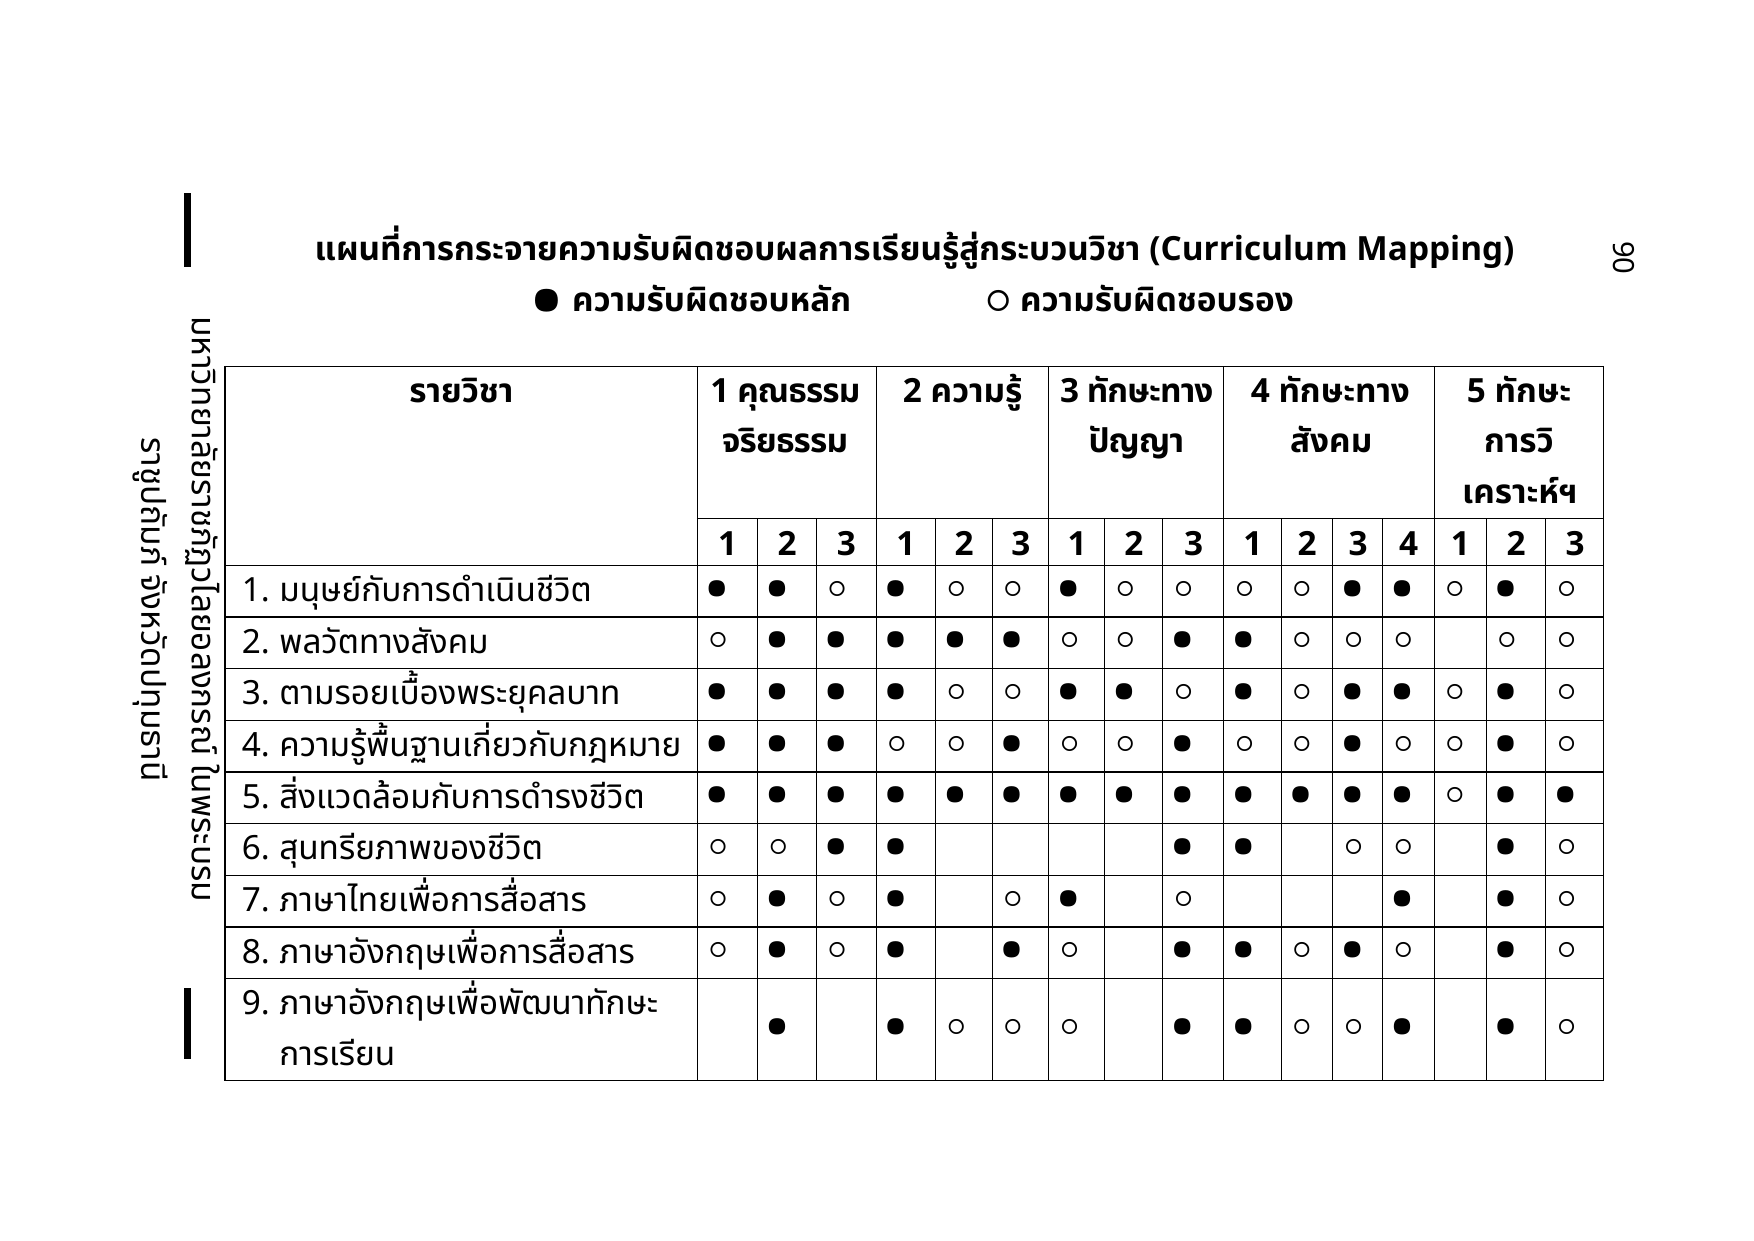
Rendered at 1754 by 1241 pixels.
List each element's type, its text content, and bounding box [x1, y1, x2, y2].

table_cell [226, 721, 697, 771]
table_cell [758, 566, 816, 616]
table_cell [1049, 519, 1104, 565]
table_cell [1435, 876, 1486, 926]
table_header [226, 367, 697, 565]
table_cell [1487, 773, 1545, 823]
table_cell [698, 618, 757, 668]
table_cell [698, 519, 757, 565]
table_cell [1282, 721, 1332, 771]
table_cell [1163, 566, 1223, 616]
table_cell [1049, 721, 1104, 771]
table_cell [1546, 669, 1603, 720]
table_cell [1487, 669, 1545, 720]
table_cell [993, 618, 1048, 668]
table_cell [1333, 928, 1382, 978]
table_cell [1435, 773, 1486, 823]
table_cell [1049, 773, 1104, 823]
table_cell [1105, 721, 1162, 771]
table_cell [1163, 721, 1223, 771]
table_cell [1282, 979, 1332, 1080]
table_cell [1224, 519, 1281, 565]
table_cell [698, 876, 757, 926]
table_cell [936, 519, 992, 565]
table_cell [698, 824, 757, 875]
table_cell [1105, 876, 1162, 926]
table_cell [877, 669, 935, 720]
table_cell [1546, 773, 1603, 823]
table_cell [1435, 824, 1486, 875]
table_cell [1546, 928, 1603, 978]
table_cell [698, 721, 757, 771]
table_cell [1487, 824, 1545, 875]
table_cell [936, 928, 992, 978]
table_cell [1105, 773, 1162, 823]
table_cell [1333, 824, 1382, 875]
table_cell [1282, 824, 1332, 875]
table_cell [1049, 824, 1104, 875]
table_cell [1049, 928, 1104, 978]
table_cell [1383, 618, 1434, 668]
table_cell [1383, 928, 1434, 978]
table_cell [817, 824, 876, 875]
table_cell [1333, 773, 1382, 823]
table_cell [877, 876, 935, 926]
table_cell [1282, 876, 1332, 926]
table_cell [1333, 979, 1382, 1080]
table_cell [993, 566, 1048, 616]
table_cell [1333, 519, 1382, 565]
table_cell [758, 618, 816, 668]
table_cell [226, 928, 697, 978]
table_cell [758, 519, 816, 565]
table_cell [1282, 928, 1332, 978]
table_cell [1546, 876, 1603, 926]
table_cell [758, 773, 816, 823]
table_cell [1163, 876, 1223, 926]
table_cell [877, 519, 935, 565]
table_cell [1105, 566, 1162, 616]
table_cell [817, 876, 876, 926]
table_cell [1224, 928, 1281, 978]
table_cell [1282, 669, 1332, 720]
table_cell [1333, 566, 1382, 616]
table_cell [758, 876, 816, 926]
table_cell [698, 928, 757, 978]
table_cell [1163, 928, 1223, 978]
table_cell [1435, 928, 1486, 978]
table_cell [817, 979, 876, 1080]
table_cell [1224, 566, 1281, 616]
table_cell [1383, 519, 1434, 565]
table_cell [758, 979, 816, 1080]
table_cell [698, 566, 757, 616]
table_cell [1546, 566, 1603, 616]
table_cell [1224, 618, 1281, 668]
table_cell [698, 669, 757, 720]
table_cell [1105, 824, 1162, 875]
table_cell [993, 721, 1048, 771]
text แผนที่การกระจายความรับผิดชอบผลการเรียนรู้สู่กระบวนวิชา (Curriculum Mapping) [225, 225, 1604, 276]
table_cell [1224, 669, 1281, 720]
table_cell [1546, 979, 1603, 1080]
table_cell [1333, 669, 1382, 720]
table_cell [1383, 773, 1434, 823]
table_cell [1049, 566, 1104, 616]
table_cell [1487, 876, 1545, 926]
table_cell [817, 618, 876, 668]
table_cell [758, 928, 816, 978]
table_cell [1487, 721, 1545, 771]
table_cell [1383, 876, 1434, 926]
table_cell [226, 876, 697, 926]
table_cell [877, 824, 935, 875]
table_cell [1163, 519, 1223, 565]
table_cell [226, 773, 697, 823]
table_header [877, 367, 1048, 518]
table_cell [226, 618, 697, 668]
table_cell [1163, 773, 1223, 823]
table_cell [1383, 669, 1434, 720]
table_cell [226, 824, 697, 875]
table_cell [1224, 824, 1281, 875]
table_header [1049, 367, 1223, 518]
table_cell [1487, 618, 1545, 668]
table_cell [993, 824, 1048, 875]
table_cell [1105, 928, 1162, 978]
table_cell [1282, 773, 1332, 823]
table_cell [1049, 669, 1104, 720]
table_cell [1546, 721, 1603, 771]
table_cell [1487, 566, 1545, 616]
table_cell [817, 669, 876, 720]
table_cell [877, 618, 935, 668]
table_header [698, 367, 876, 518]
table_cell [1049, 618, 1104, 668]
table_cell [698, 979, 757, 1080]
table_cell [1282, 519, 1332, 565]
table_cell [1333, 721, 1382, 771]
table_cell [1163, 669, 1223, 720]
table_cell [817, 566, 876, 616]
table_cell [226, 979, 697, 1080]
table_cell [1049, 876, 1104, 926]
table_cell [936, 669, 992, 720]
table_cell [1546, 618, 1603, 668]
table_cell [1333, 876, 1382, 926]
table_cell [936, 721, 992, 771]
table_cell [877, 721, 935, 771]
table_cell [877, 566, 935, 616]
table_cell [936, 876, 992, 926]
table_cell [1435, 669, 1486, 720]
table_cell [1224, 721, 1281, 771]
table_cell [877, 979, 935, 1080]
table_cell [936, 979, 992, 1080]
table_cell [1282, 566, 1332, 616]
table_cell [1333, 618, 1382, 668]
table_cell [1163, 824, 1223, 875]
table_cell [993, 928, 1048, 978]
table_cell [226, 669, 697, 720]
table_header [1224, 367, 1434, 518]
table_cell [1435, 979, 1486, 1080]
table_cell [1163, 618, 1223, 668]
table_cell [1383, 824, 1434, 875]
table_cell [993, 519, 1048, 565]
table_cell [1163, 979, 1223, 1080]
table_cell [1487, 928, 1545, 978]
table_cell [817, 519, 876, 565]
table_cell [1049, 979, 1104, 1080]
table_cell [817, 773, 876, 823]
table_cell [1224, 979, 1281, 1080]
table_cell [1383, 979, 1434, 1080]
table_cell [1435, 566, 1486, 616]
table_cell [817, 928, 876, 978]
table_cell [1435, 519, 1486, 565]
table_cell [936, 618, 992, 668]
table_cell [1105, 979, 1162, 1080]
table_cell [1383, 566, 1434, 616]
text ความรับผิดชอบหลัก ความรับผิดชอบรอง [225, 276, 1604, 326]
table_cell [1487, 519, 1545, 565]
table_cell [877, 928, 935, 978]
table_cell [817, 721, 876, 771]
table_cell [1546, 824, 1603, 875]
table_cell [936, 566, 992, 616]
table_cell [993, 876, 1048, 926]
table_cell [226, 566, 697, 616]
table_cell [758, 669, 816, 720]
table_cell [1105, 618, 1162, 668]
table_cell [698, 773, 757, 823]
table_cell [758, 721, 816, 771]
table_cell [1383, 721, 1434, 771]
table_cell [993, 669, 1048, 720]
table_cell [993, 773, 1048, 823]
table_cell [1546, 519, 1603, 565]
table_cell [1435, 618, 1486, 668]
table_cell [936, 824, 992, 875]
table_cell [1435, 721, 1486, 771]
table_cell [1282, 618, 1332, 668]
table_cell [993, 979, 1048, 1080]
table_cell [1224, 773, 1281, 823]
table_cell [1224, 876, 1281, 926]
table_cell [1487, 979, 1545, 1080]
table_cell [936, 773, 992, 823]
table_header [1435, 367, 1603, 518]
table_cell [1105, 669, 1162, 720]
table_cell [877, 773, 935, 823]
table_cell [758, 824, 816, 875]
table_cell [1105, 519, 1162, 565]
